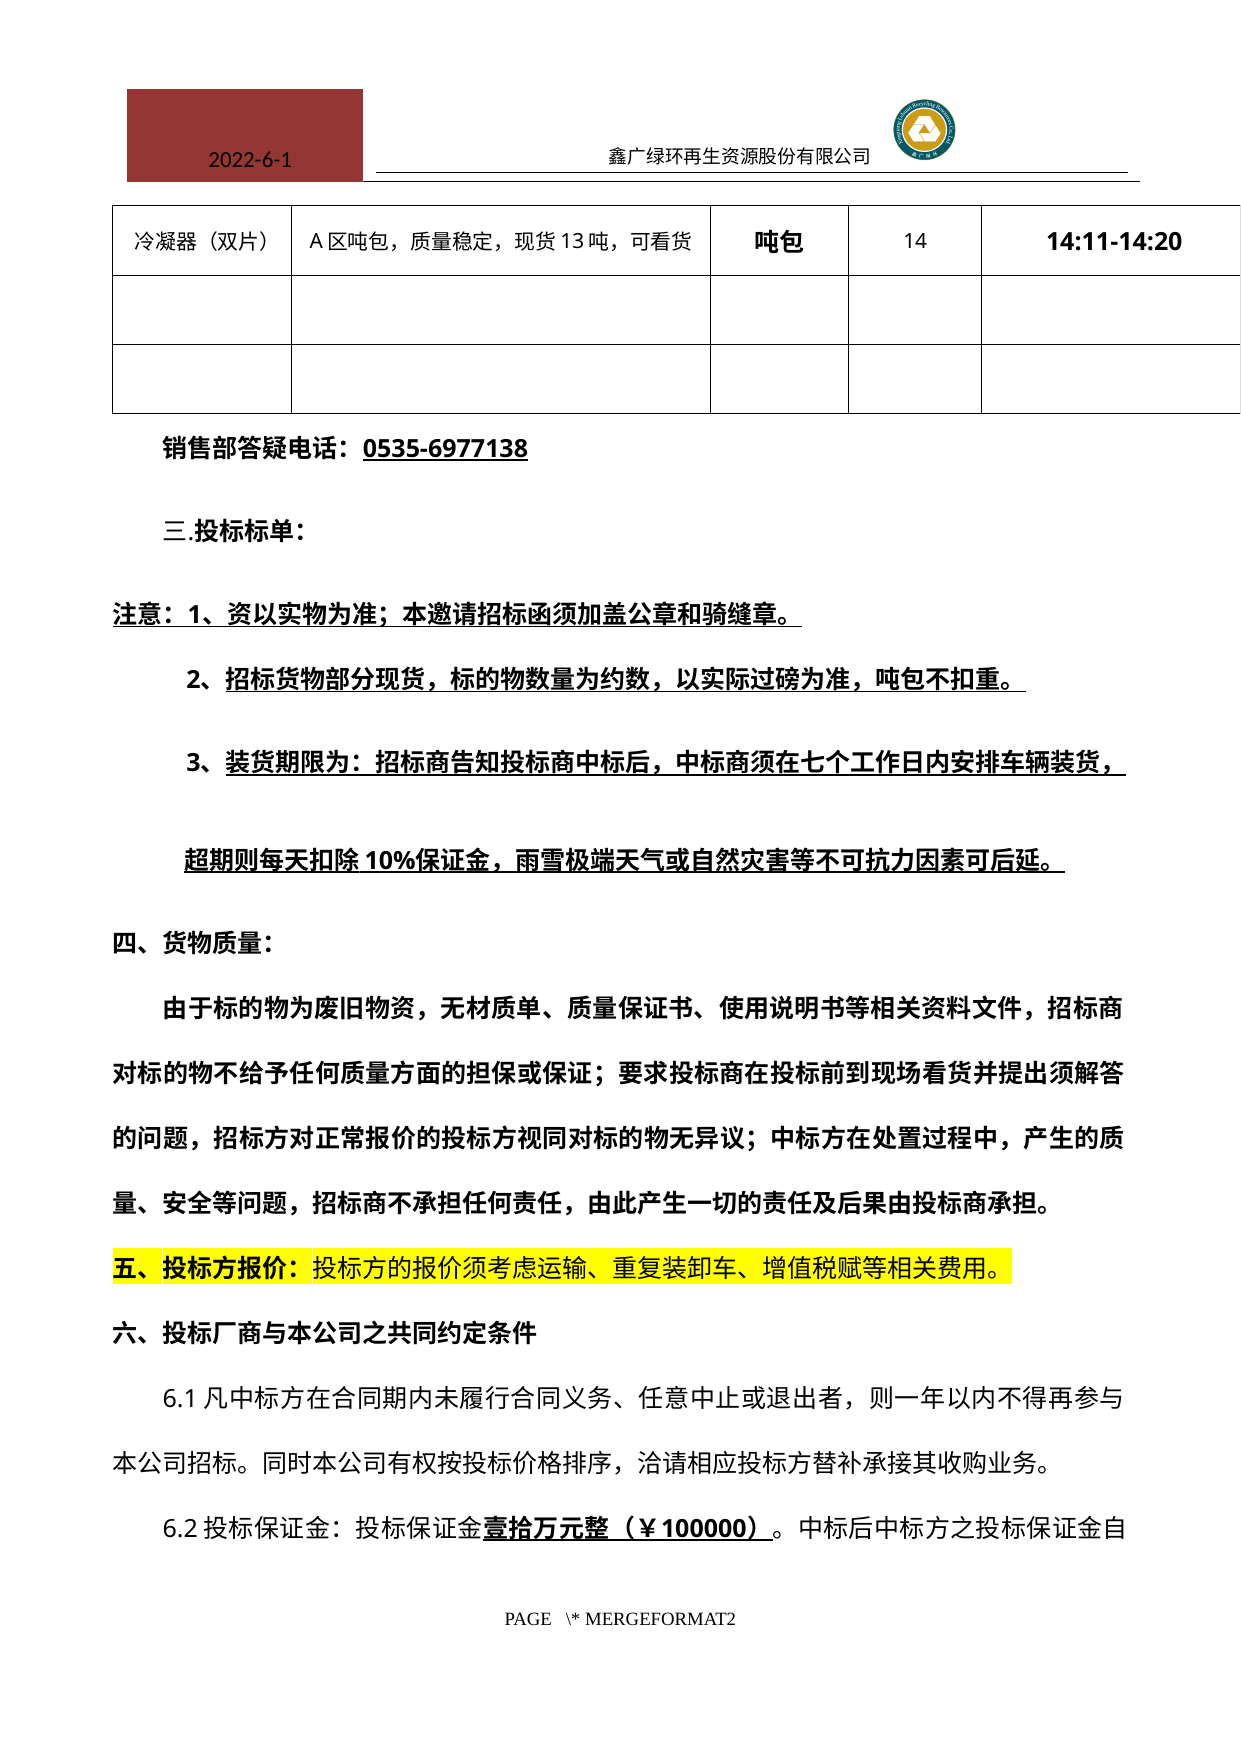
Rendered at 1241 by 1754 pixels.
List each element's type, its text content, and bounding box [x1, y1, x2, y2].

table_cell [849, 345, 981, 413]
table_cell 14 [849, 206, 981, 274]
text 销售部答疑电话：0535-6977138 [112, 414, 1128, 479]
text 六、投标厂商与本公司之共同约定条件 [112, 1299, 1128, 1364]
table_cell A区吨包，质量稳定，现货13吨，可看货 [292, 206, 710, 274]
list 装货期限为：招标商告知投标商中标后，中标商须在七个工作日内安排车辆装货，超期则每天扣除10%保证金，雨雪极端天气或自然灾害等不可抗力因素可后延。 [184, 728, 1128, 891]
table_cell [982, 345, 1240, 413]
text 6.1凡中标方在合同期内未履行合同义务、任意中止或退出者，则一年以内不得再参与本公司招标。同时本公司有权按投标价格排序，洽请相应投标方替补承接其收购业务。 [112, 1364, 1128, 1494]
table_cell [711, 345, 848, 413]
table_cell [849, 276, 981, 344]
picture [892, 96, 959, 164]
table_cell [292, 276, 710, 344]
table_cell 14:11-14:20 [982, 206, 1240, 274]
table_cell [113, 276, 291, 344]
text 注意：1、资以实物为准；本邀请招标函须加盖公章和骑缝章。 [112, 580, 1128, 645]
text 五、投标方报价：投标方的报价须考虑运输、重复装卸车、增值税赋等相关费用。 [112, 1234, 1128, 1299]
text 四、货物质量： [112, 909, 1128, 974]
table_cell [982, 276, 1240, 344]
table_cell [113, 345, 291, 413]
table_cell 吨包 [711, 206, 848, 274]
table_cell [711, 276, 848, 344]
table_cell [292, 345, 710, 413]
text 由于标的物为废旧物资，无材质单、质量保证书、使用说明书等相关资料文件，招标商对标的物不给予任何质量方面的担保或保证；要求投标商在投标前到现场看货并提出须解答的问题，招标方对正常报价的投标方视同对标的物无异议；中标方在处置过程中，产生的质量、安全等问题，招标商不承担任何责任，由此产生一切的责任及后果由投标商承担。 [112, 974, 1128, 1234]
text 三.投标标单： [112, 497, 1128, 562]
list 招标货物部分现货，标的物数量为约数，以实际过磅为准，吨包不扣重。 [184, 645, 1128, 710]
table_cell 冷凝器（双片） [113, 206, 291, 274]
